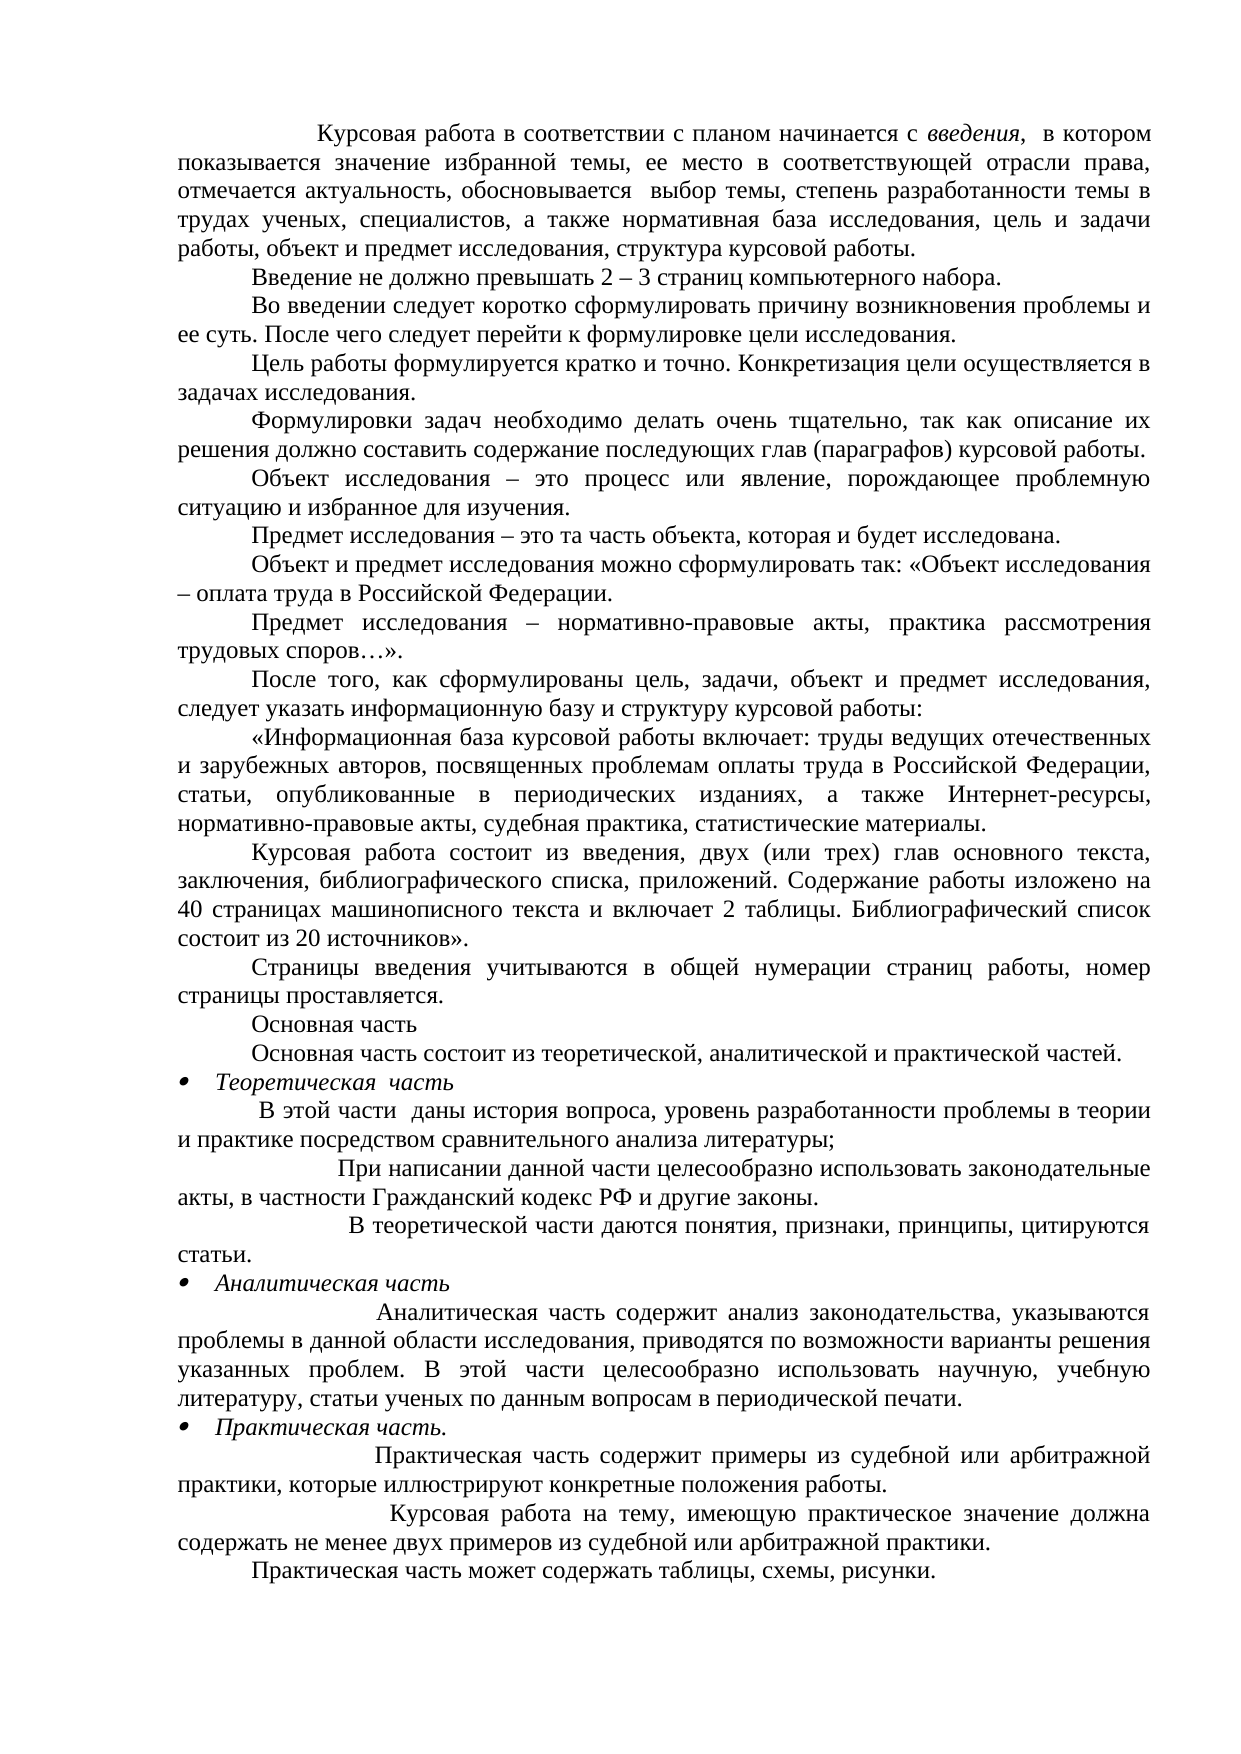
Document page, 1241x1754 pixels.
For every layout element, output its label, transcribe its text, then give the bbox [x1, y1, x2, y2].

text Основная часть состоит из теоретической, аналитической и практической частей. [177, 1038, 1152, 1067]
text Аналитическая часть содержит анализ законодательства, указываются проблемы в данной области исследования, приводятся по возможности варианты решения указанных проблем. В этой части целесообразно использовать научную, учебную литературу, статьи ученых по данным вопросам в периодической печати. [177, 1297, 1152, 1412]
text Введение не должно превышать 2 – 3 страниц компьютерного набора. [177, 262, 1152, 291]
text Предмет исследования – это та часть объекта, которая и будет исследована. [177, 521, 1152, 549]
text Объект исследования – это процесс или явление, порождающее проблемную ситуацию и избранное для изучения. [177, 463, 1152, 521]
text Практическая часть содержит примеры из судебной или арбитражной практики, которые иллюстрируют конкретные положения работы. [177, 1441, 1152, 1498]
list Аналитическая часть [177, 1268, 1152, 1297]
text Во введении следует коротко сформулировать причину возникновения проблемы и ее суть. После чего следует перейти к формулировке цели исследования. [177, 291, 1152, 348]
text Предмет исследования – нормативно-правовые акты, практика рассмотрения трудовых споров…». [177, 607, 1152, 664]
text Формулировки задач необходимо делать очень тщательно, так как описание их решения должно составить содержание последующих глав (параграфов) курсовой работы. [177, 406, 1152, 463]
text «Информационная база курсовой работы включает: труды ведущих отечественных и зарубежных авторов, посвященных проблемам оплаты труда в Российской Федерации, статьи, опубликованные в периодических изданиях, а также Интернет-ресурсы, нормативно-правовые акты, судебная практика, статистические материалы. [177, 722, 1152, 837]
text Основная часть [177, 1009, 1152, 1038]
text Курсовая работа на тему, имеющую практическое значение должна содержать не менее двух примеров из судебной или арбитражной практики. [177, 1498, 1152, 1556]
list Теоретическая часть [177, 1067, 1152, 1096]
text Страницы введения учитываются в общей нумерации страниц работы, номер страницы проставляется. [177, 952, 1152, 1009]
text Курсовая работа в соответствии с планом начинается с введения, в котором показывается значение избранной темы, ее место в соответствующей отрасли права, отмечается актуальность, обосновывается выбор темы, степень разработанности темы в трудах ученых, специалистов, а также нормативная база исследования, цель и задачи работы, объект и предмет исследования, структура курсовой работы. [177, 118, 1152, 262]
text Объект и предмет исследования можно сформулировать так: «Объект исследования – оплата труда в Российской Федерации. [177, 549, 1152, 607]
list Практическая часть. [177, 1412, 1152, 1441]
text В теоретической части даются понятия, признаки, принципы, цитируются статьи. [177, 1211, 1152, 1268]
text Цель работы формулируется кратко и точно. Конкретизация цели осуществляется в задачах исследования. [177, 348, 1152, 406]
text После того, как сформулированы цель, задачи, объект и предмет исследования, следует указать информационную базу и структуру курсовой работы: [177, 664, 1152, 722]
text Курсовая работа состоит из введения, двух (или трех) глав основного текста, заключения, библиографического списка, приложений. Содержание работы изложено на 40 страницах машинописного текста и включает 2 таблицы. Библиографический список состоит из 20 источников». [177, 837, 1152, 952]
text При написании данной части целесообразно использовать законодательные акты, в частности Гражданский кодекс РФ и другие законы. [177, 1153, 1152, 1211]
text Практическая часть может содержать таблицы, схемы, рисунки. [177, 1556, 1152, 1584]
text В этой части даны история вопроса, уровень разработанности проблемы в теории и практике посредством сравнительного анализа литературы; [177, 1096, 1152, 1153]
